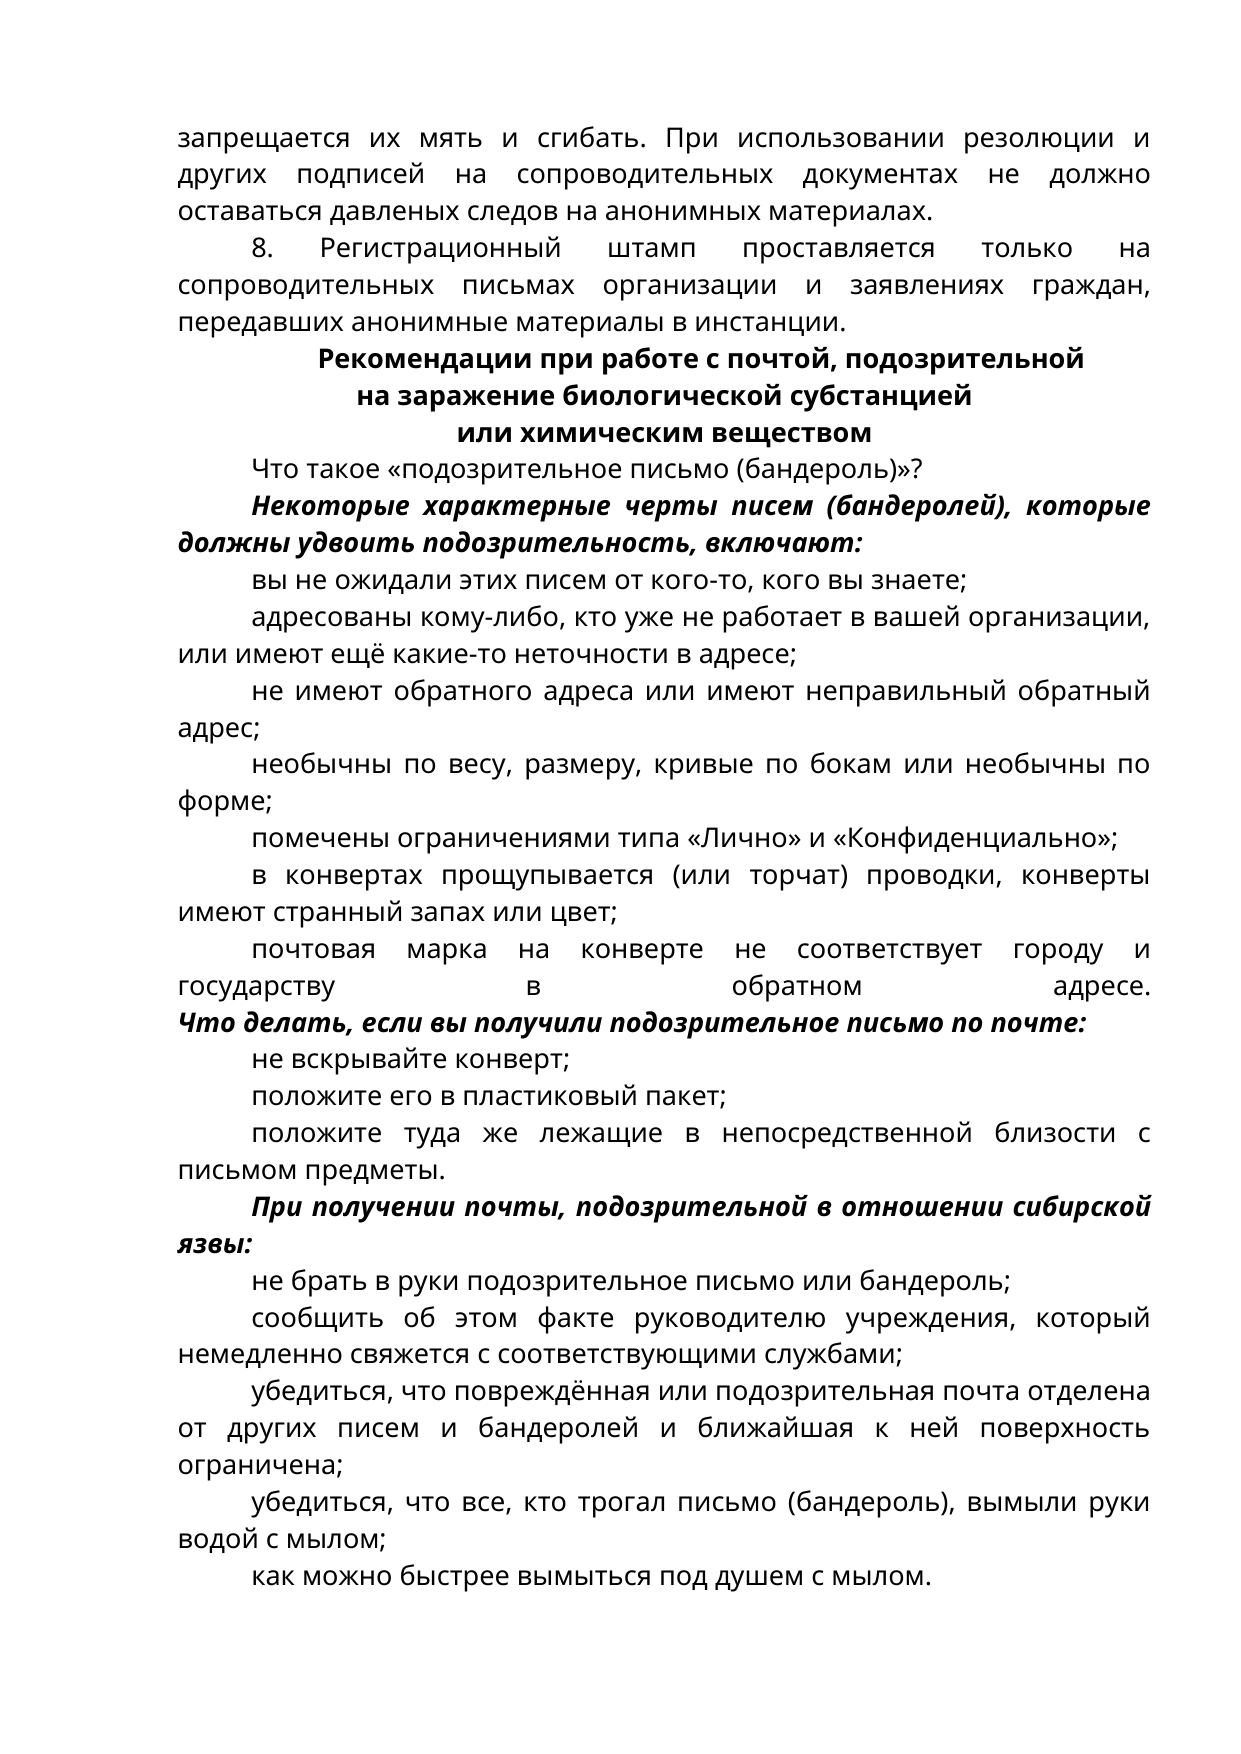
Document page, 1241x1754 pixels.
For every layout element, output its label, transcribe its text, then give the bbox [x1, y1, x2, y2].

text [177, 118, 1152, 229]
text 8. Регистрационный штамп проставляется только на сопроводительных письмах организации и заявлениях граждан, передавших анонимные материалы в инстанции. [177, 229, 1152, 339]
text положите его в пластиковый пакет; [177, 1077, 1152, 1114]
text При получении почты, подозрительной в отношении сибирской язвы: [177, 1187, 1152, 1261]
text в конвертах прощупывается (или торчат) проводки, конверты имеют странный запах или цвет; [177, 856, 1152, 929]
text вы не ожидали этих писем от кого-то, кого вы знаете; [177, 561, 1152, 597]
text не имеют обратного адреса или имеют неправильный обратный адрес; [177, 671, 1152, 745]
text не вскрывайте конверт; [177, 1040, 1152, 1077]
text Что такое «подозрительное письмо (бандероль)»? [177, 450, 1152, 487]
text необычны по весу, размеру, кривые по бокам или необычны по форме; [177, 745, 1152, 819]
text сообщить об этом факте руководителю учреждения, который немедленно свяжется с соответствующими службами; [177, 1298, 1152, 1372]
text Рекомендации при работе с почтой, подозрительной на заражение биологической субстанцией или химическим веществом [177, 339, 1152, 450]
text положите туда же лежащие в непосредственной близости с письмом предметы. [177, 1114, 1152, 1187]
text адресованы кому-либо, кто уже не работает в вашей организации, или имеют ещё какие-то неточности в адресе; [177, 597, 1152, 671]
text помечены ограничениями типа «Лично» и «Конфиденциально»; [177, 819, 1152, 856]
text не брать в руки подозрительное письмо или бандероль; [177, 1261, 1152, 1298]
text почтовая марка на конверте не соответствует городу и государству в обратном адресе. Что делать, если вы получили подозрительное письмо по почте: [177, 929, 1152, 1040]
text убедиться, что все, кто трогал письмо (бандероль), вымыли руки водой с мылом; [177, 1482, 1152, 1556]
text как можно быстрее вымыться под душем с мылом. [177, 1556, 1152, 1593]
text убедиться, что повреждённая или подозрительная почта отделена от других писем и бандеролей и ближайшая к ней поверхность ограничена; [177, 1372, 1152, 1482]
text Некоторые характерные черты писем (бандеролей), которые должны удвоить подозрительность, включают: [177, 487, 1152, 561]
